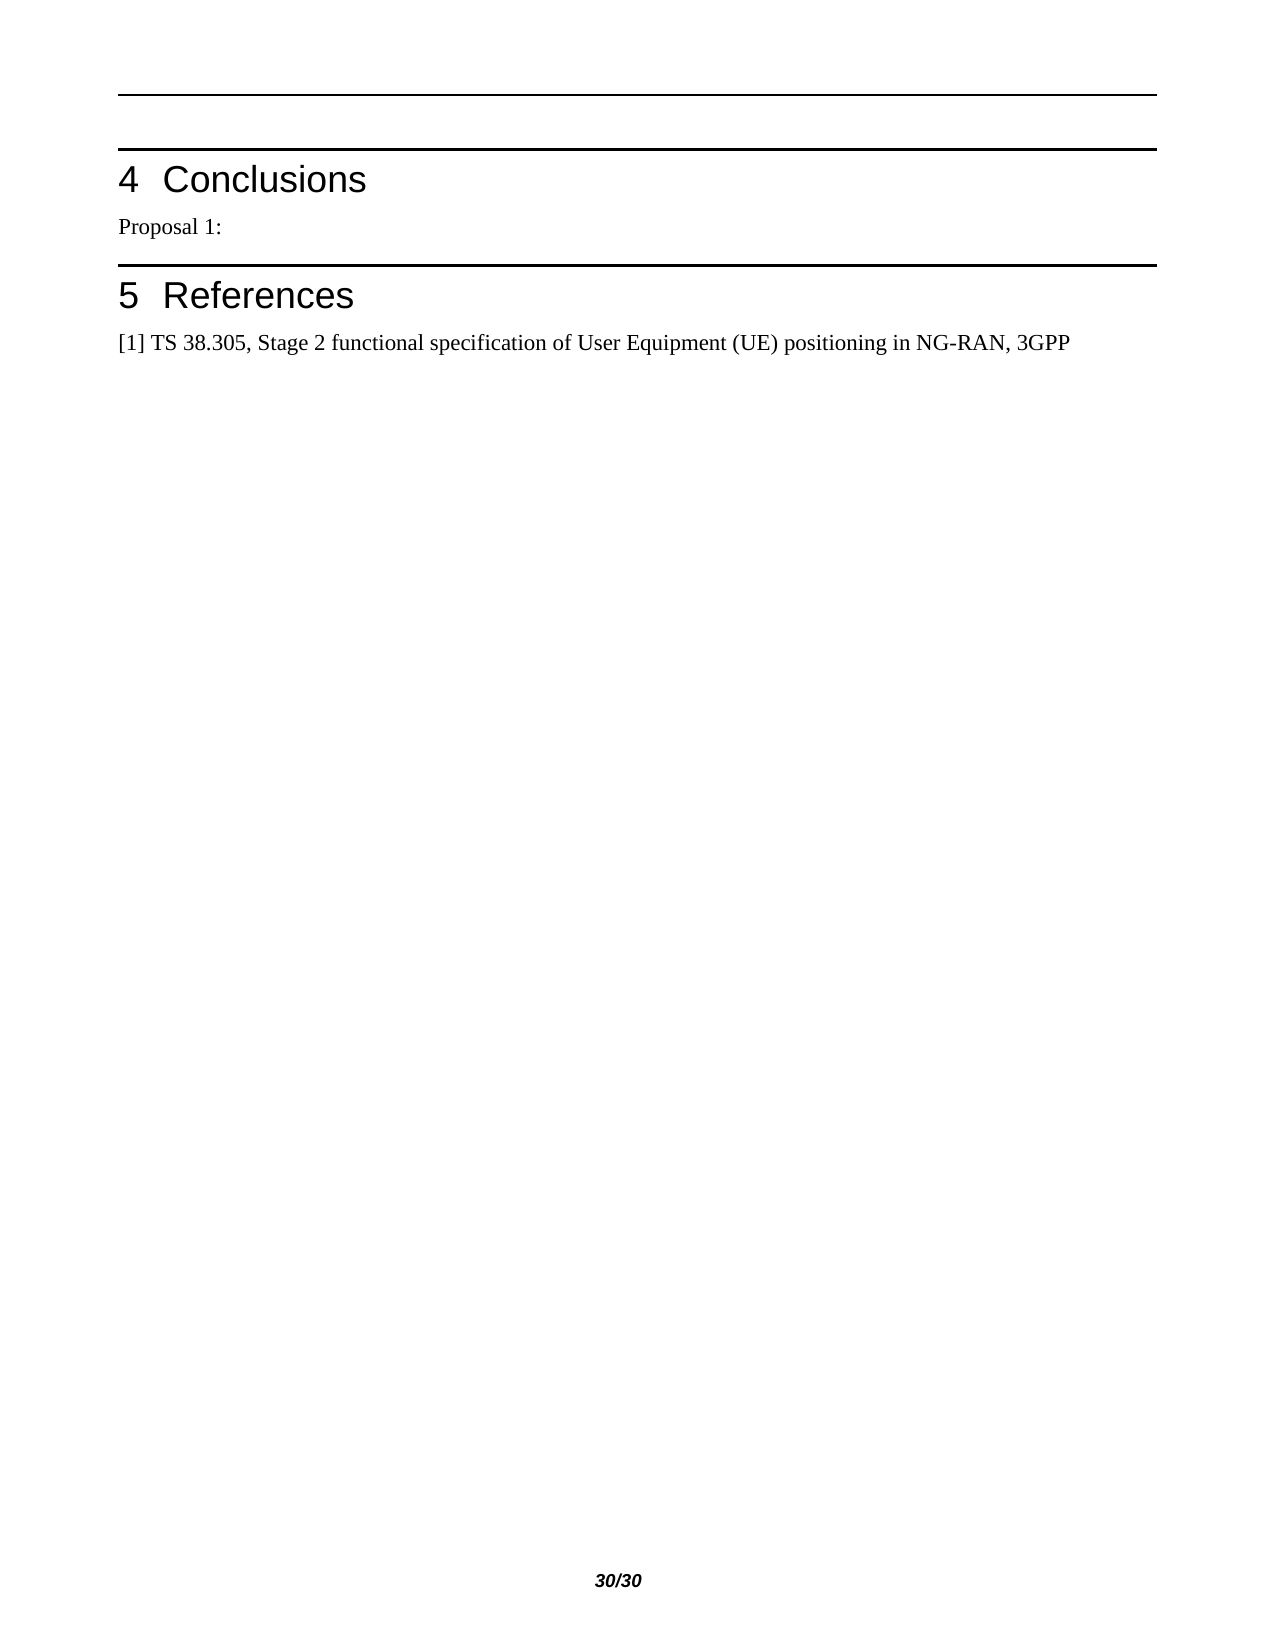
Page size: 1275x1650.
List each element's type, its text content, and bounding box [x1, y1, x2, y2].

text References [118, 267, 1157, 317]
text Proposal 1: [118, 213, 1157, 239]
text [1] TS 38.305, Stage 2 functional specification of User Equipment (UE) positioning in NG-RAN, 3GPP [118, 329, 1157, 355]
text Conclusions [118, 151, 1157, 200]
